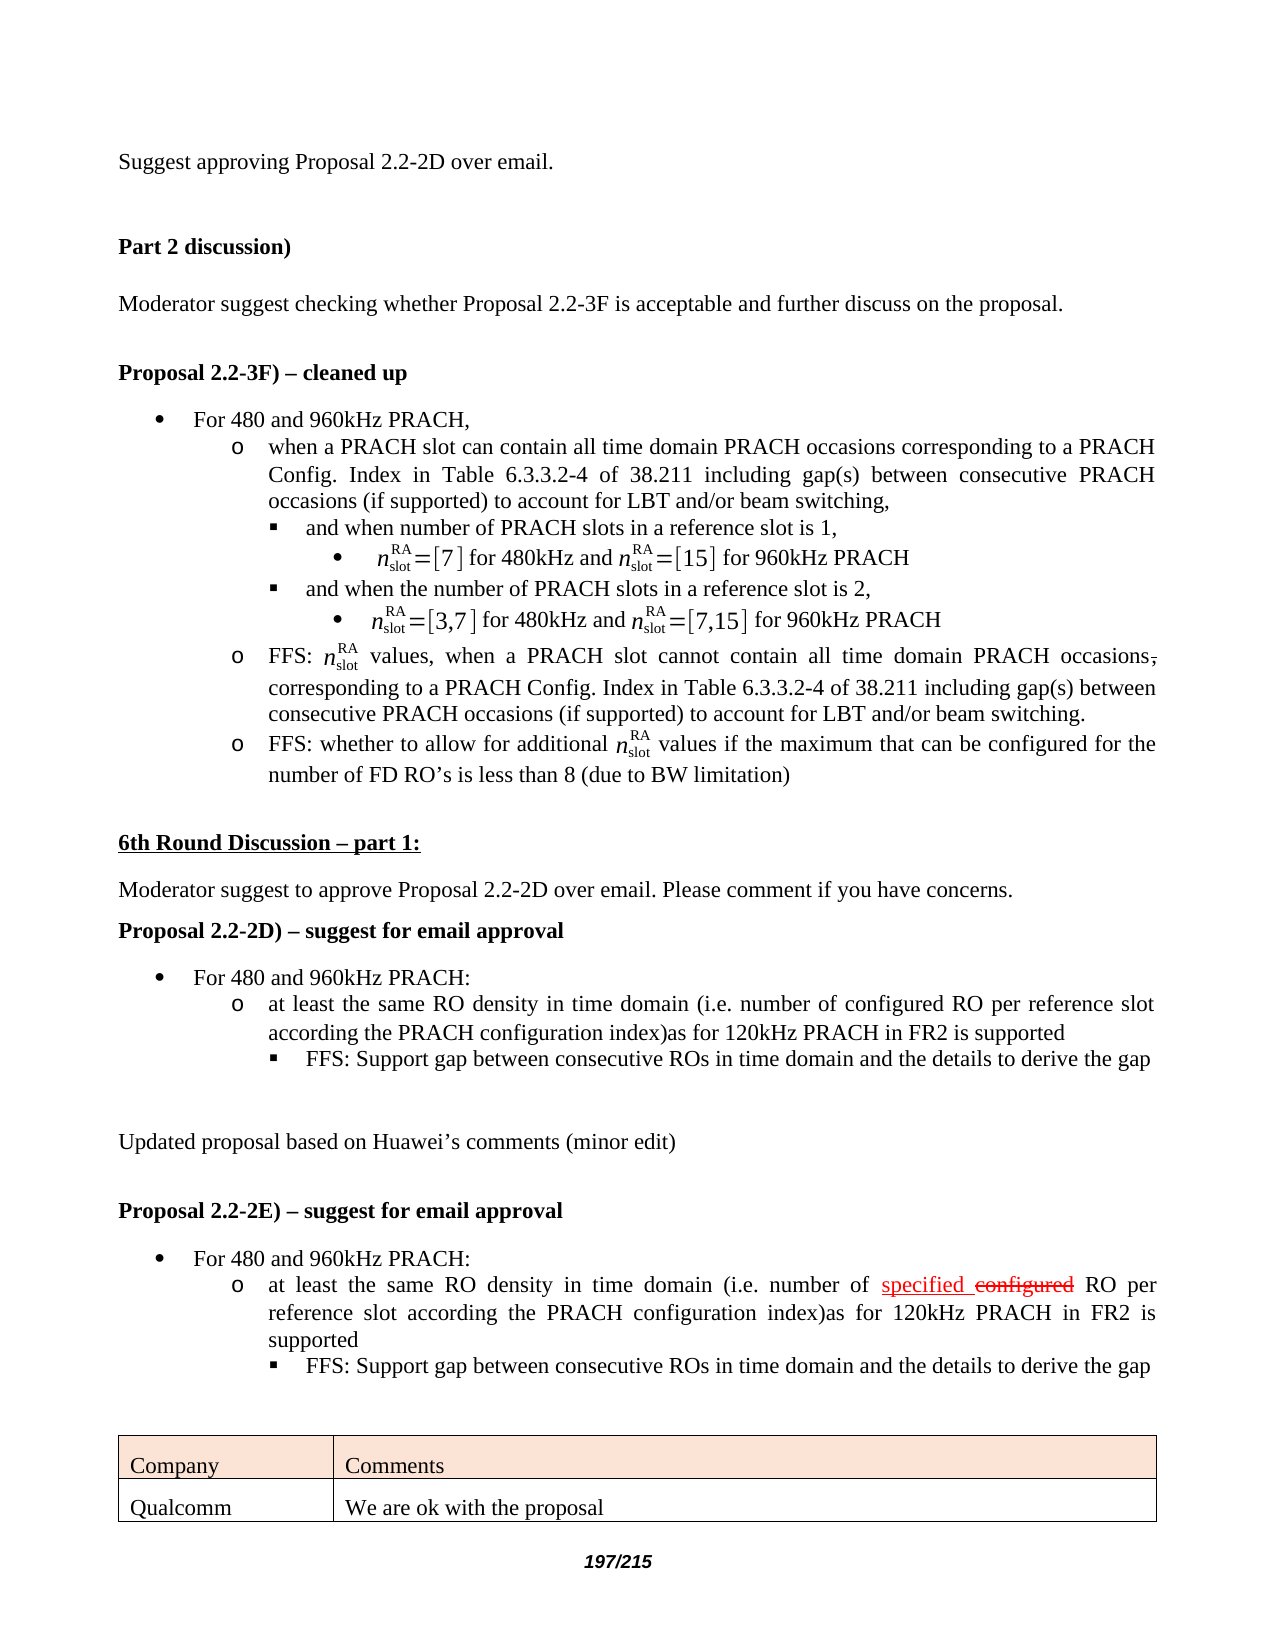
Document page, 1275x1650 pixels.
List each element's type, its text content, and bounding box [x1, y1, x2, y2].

list and when the number of PRACH slots in a reference slot is 2, [268, 575, 1157, 601]
list FFS: values, when a PRACH slot cannot contain all time domain PRACH occasions, corresponding to a PRACH Config. Index in Table 6.3.3.2-4 of 38.211 including gap(s) between consecutive PRACH occasions (if supported) to account for LBT and/or beam switching. [231, 639, 1157, 727]
list when a PRACH slot can contain all time domain PRACH occasions corresponding to a PRACH Config. Index in Table 6.3.3.2-4 of 38.211 including gap(s) between consecutive PRACH occasions (if supported) to account for LBT and/or beam switching, [231, 433, 1157, 514]
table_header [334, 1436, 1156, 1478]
list at least the same RO density in time domain (i.e. number of configured RO per reference slot according the PRACH configuration index)as for 120kHz PRACH in FR2 is supported [231, 990, 1157, 1045]
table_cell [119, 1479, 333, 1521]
list for 480kHz and for 960kHz PRACH [334, 540, 1157, 575]
text Part 2 discussion) [118, 233, 1157, 259]
subtitle Proposal 2.2-2D) – suggest for email approval [118, 917, 1157, 943]
text Moderator suggest to approve Proposal 2.2-2D over email. Please comment if you have concerns. [118, 876, 1157, 902]
text Suggest approving Proposal 2.2-2D over email. [118, 148, 1157, 174]
list and when number of PRACH slots in a reference slot is 1, [268, 514, 1157, 540]
list For 480 and 960kHz PRACH, [156, 406, 1157, 433]
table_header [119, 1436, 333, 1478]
text Moderator suggest checking whether Proposal 2.2-3F is acceptable and further discuss on the proposal. [118, 290, 1157, 316]
subtitle 6th Round Discussion – part 1: [118, 829, 1157, 855]
list FFS: whether to allow for additional values if the maximum that can be configured for the number of FD RO’s is less than 8 (due to BW limitation) [231, 727, 1157, 788]
list FFS: Support gap between consecutive ROs in time domain and the details to derive the gap [268, 1352, 1157, 1378]
list For 480 and 960kHz PRACH: [156, 964, 1157, 990]
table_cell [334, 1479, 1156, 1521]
list FFS: Support gap between consecutive ROs in time domain and the details to derive the gap [268, 1045, 1157, 1071]
text Updated proposal based on Huawei’s comments (minor edit) [118, 1128, 1157, 1154]
subtitle Proposal 2.2-3F) – cleaned up [118, 359, 1157, 386]
list For 480 and 960kHz PRACH: [156, 1245, 1157, 1271]
subtitle Proposal 2.2-2E) – suggest for email approval [118, 1198, 1157, 1224]
list at least the same RO density in time domain (i.e. number of specified configured RO per reference slot according the PRACH configuration index)as for 120kHz PRACH in FR2 is supported [231, 1271, 1157, 1352]
list for 480kHz and for 960kHz PRACH [334, 601, 1157, 639]
